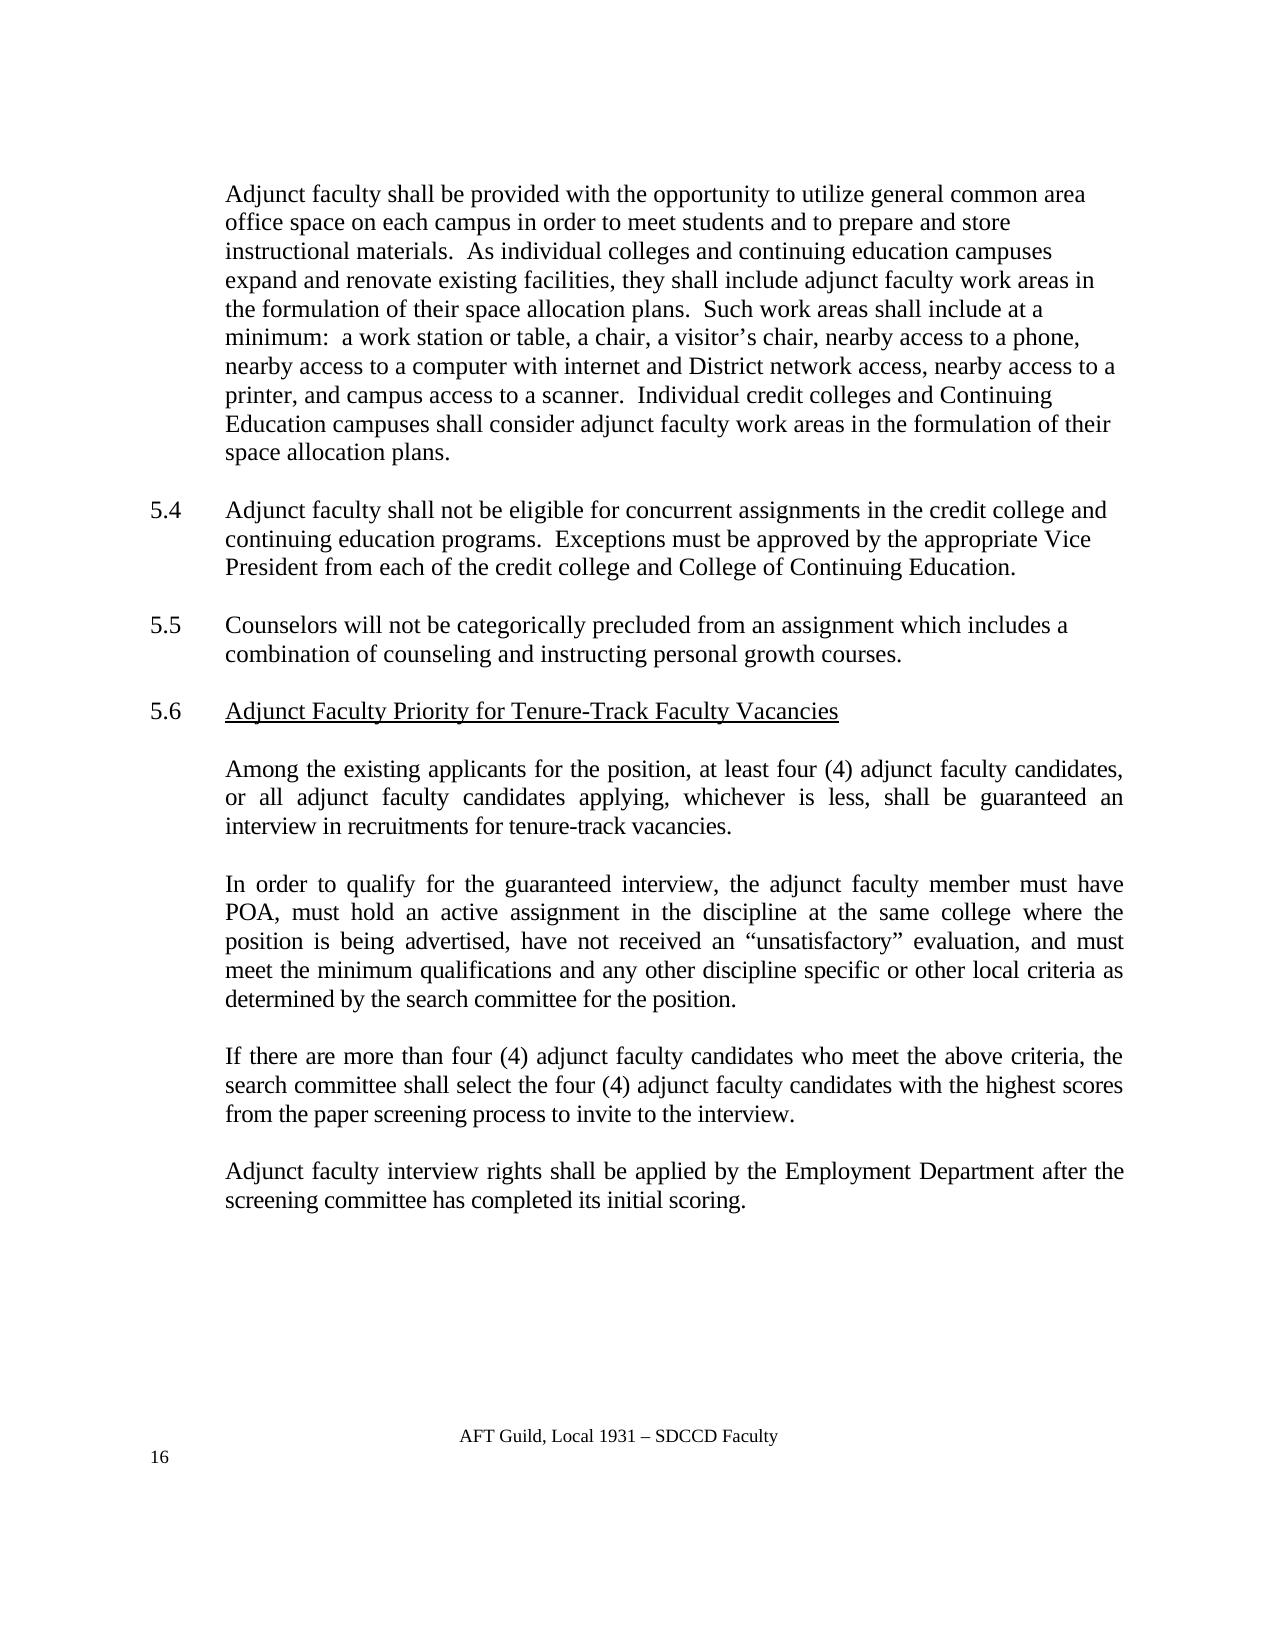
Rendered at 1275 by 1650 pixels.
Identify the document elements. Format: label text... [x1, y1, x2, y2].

text Adjunct faculty interview rights shall be applied by the Employment Department after the screening committee has completed its initial scoring. [225, 1156, 1125, 1214]
text Adjunct faculty shall be provided with the opportunity to utilize general common area office space on each campus in order to meet students and to prepare and store instructional materials. As individual colleges and continuing education campuses expand and renovate existing facilities, they shall include adjunct faculty work areas in the formulation of their space allocation plans. Such work areas shall include at a minimum: a work station or table, a chair, a visitor’s chair, nearby access to a phone, nearby access to a computer with internet and District network access, nearby access to a printer, and campus access to a scanner. Individual credit colleges and Continuing Education campuses shall consider adjunct faculty work areas in the formulation of their space allocation plans. [225, 179, 1125, 466]
text In order to qualify for the guaranteed interview, the adjunct faculty member must have POA, must hold an active assignment in the discipline at the same college where the position is being advertised, have not received an “unsatisfactory” evaluation, and must meet the minimum qualifications and any other discipline specific or other local criteria as determined by the search committee for the position. [225, 869, 1125, 1012]
text If there are more than four (4) adjunct faculty candidates who meet the above criteria, the search committee shall select the four (4) adjunct faculty candidates with the highest scores from the paper screening process to invite to the interview. [225, 1041, 1125, 1127]
text 5.4 Adjunct faculty shall not be eligible for concurrent assignments in the credit college and continuing education programs. Exceptions must be approved by the appropriate Vice President from each of the credit college and College of Continuing Education. [150, 495, 1125, 581]
text 5.6 Adjunct Faculty Priority for Tenure-Track Faculty Vacancies [150, 696, 1125, 725]
text 5.5 Counselors will not be categorically precluded from an assignment which includes a combination of counseling and instructing personal growth courses. [150, 610, 1125, 667]
text Among the existing applicants for the position, at least four (4) adjunct faculty candidates, or all adjunct faculty candidates applying, whichever is less, shall be guaranteed an interview in recruitments for tenure-track vacancies. [225, 754, 1125, 840]
